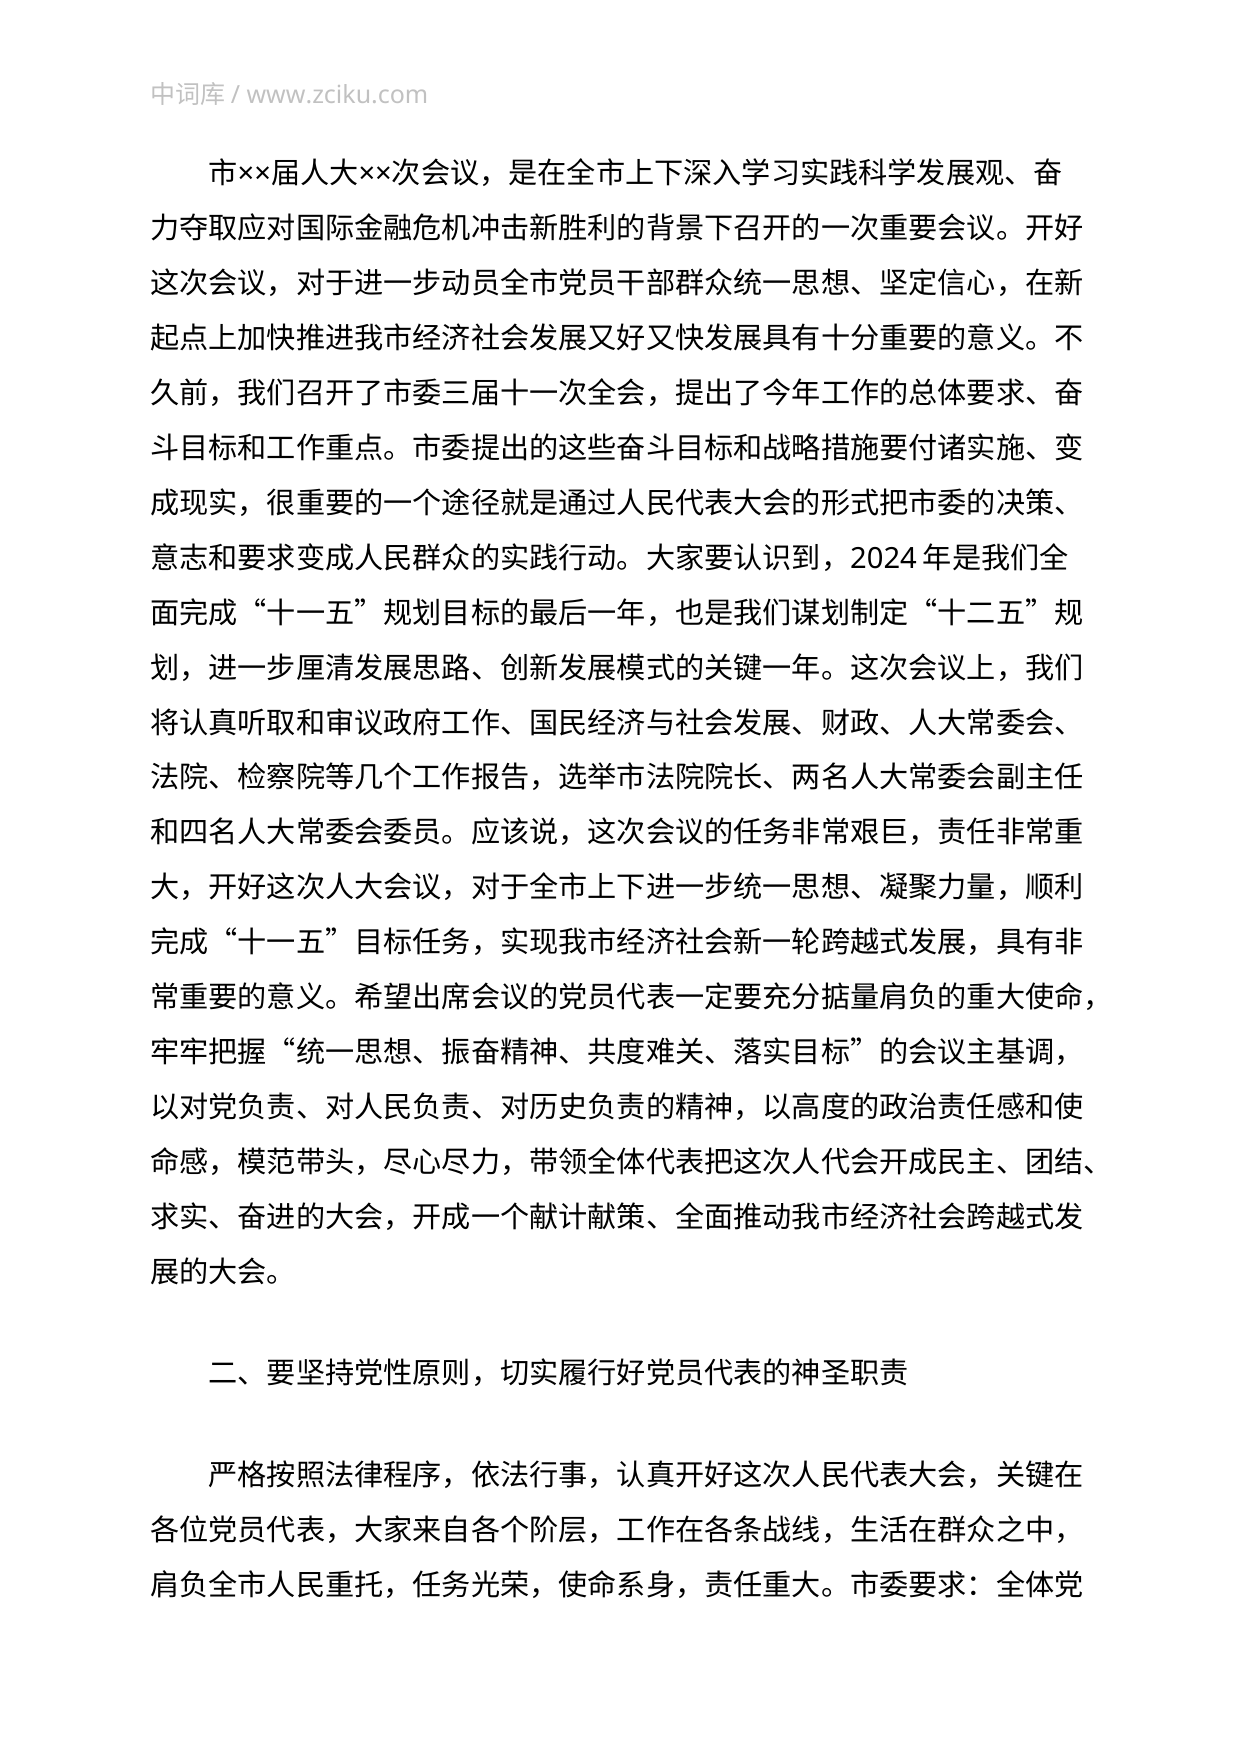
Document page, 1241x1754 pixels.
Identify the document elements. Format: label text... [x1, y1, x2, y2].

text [150, 1452, 1090, 1604]
text 市××届人大××次会议，是在全市上下深入学习实践科学发展观、奋力夺取应对国际金融危机冲击新胜利的背景下召开的一次重要会议。开好这次会议，对于进一步动员全市党员干部群众统一思想、坚定信心，在新起点上加快推进我市经济社会发展又好又快发展具有十分重要的意义。不久前，我们召开了市委三届十一次全会，提出了今年工作的总体要求、奋斗目标和工作重点。市委提出的这些奋斗目标和战略措施要付诸实施、变成现实，很重要的一个途径就是通过人民代表大会的形式把市委的决策、意志和要求变成人民群众的实践行动。大家要认识到，2024年是我们全面完成“十一五”规划目标的最后一年，也是我们谋划制定“十二五”规划，进一步厘清发展思路、创新发展模式的关键一年。这次会议上，我们将认真听取和审议政府工作、国民经济与社会发展、财政、人大常委会、法院、检察院等几个工作报告，选举市法院院长、两名人大常委会副主任和四名人大常委会委员。应该说，这次会议的任务非常艰巨，责任非常重大，开好这次人大会议，对于全市上下进一步统一思想、凝聚力量，顺利完成“十一五”目标任务，实现我市经济社会新一轮跨越式发展，具有非常重要的意义。希望出席会议的党员代表一定要充分掂量肩负的重大使命，牢牢把握“统一思想、振奋精神、共度难关、落实目标”的会议主基调，以对党负责、对人民负责、对历史负责的精神，以高度的政治责任感和使命感，模范带头，尽心尽力，带领全体代表把这次人代会开成民主、团结、求实、奋进的大会，开成一个献计献策、全面推动我市经济社会跨越式发展的大会。 [150, 150, 1090, 1290]
text 二、要坚持党性原则，切实履行好党员代表的神圣职责 [150, 1350, 1090, 1392]
